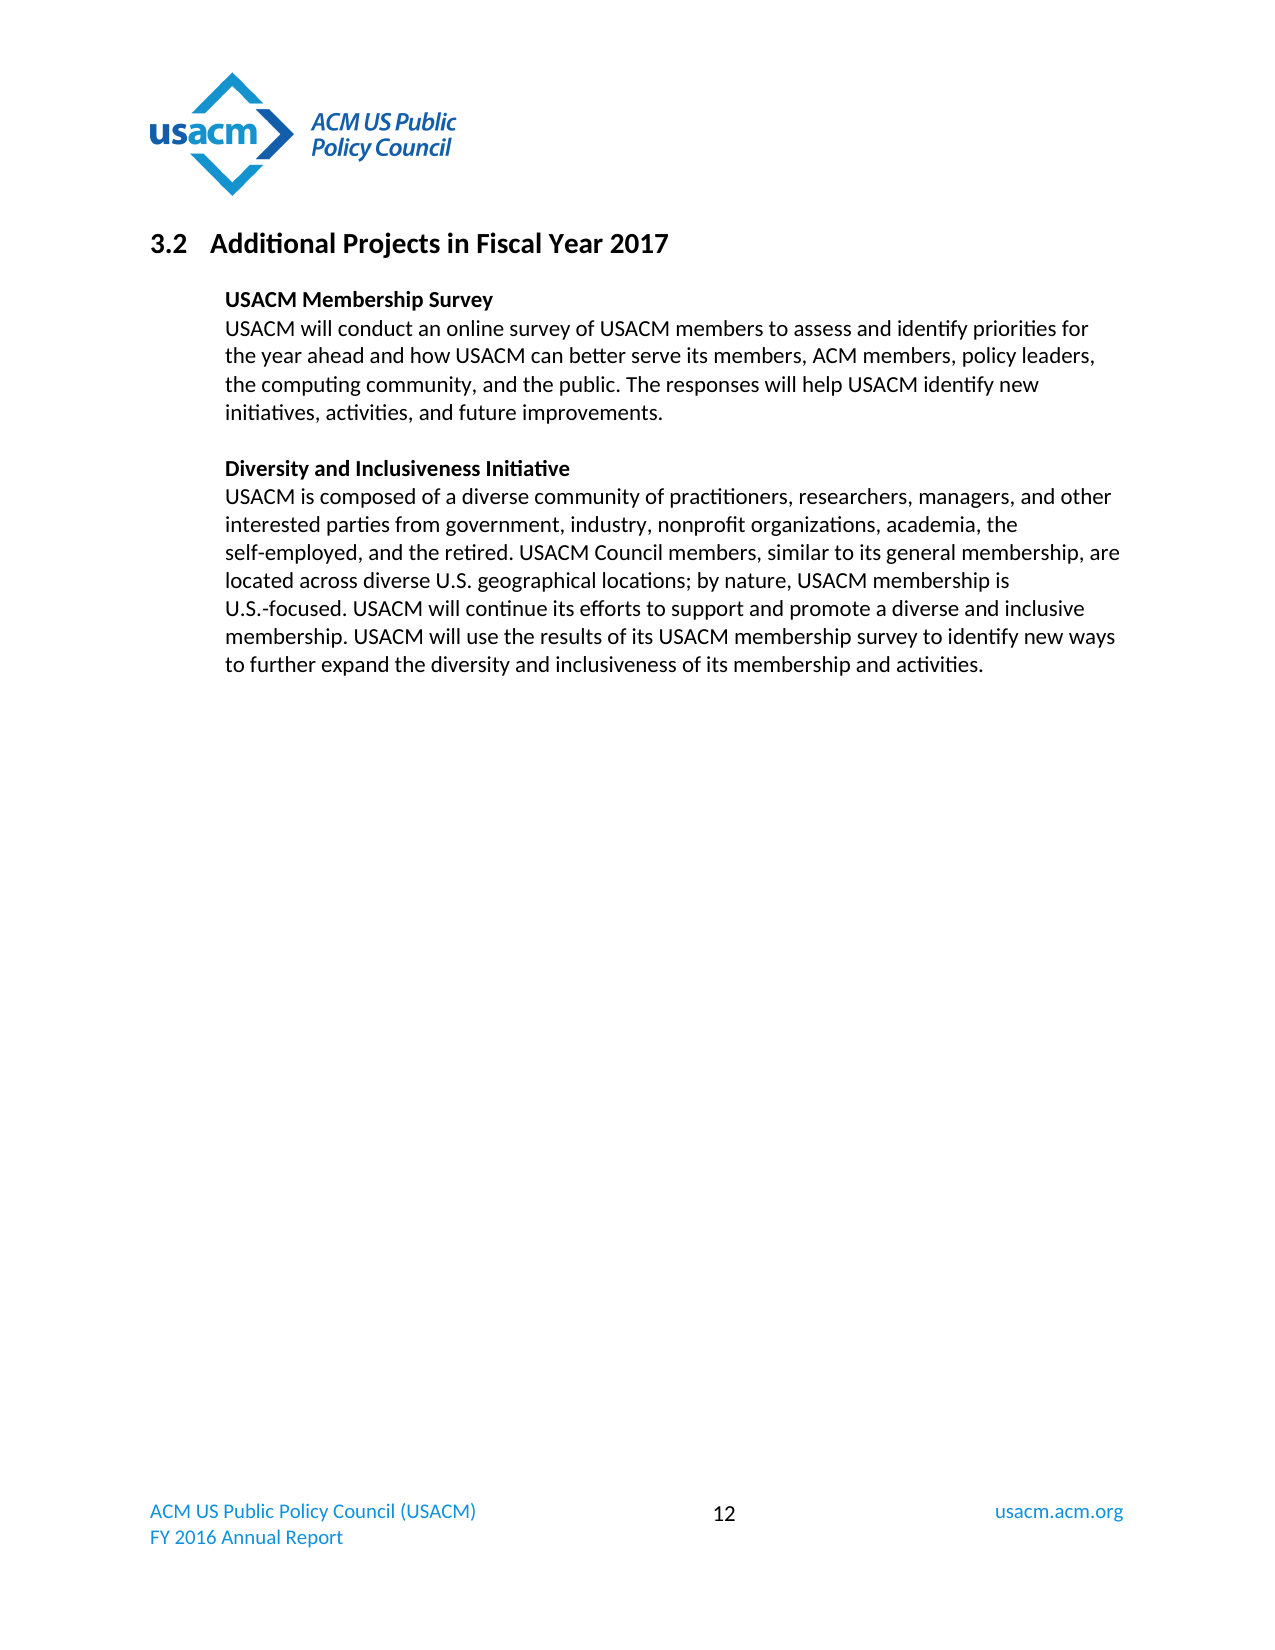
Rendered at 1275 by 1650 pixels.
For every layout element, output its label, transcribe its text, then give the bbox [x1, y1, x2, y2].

subtitle Additional Projects in Fiscal Year 2017 [150, 225, 1125, 261]
text USACM Membership Survey [225, 286, 1125, 314]
text USACM is composed of a diverse community of practitioners, researchers, managers, and other interested parties from government, industry, nonprofit organizations, academia, the self-employed, and the retired. USACM Council members, similar to its general membership, are located across diverse U.S. geographical locations; by nature, USACM membership is U.S.-focused. USACM will continue its efforts to support and promote a diverse and inclusive membership. USACM will use the results of its USACM membership survey to identify new ways to further expand the diversity and inclusiveness of its membership and activities. [225, 482, 1125, 678]
text USACM will conduct an online survey of USACM members to assess and identify priorities for the year ahead and how USACM can better serve its members, ACM members, policy leaders, the computing community, and the public. The responses will help USACM identify new initiatives, activities, and future improvements. [225, 314, 1125, 426]
text Diversity and Inclusiveness Initiative [225, 454, 1125, 482]
picture [150, 72, 457, 196]
